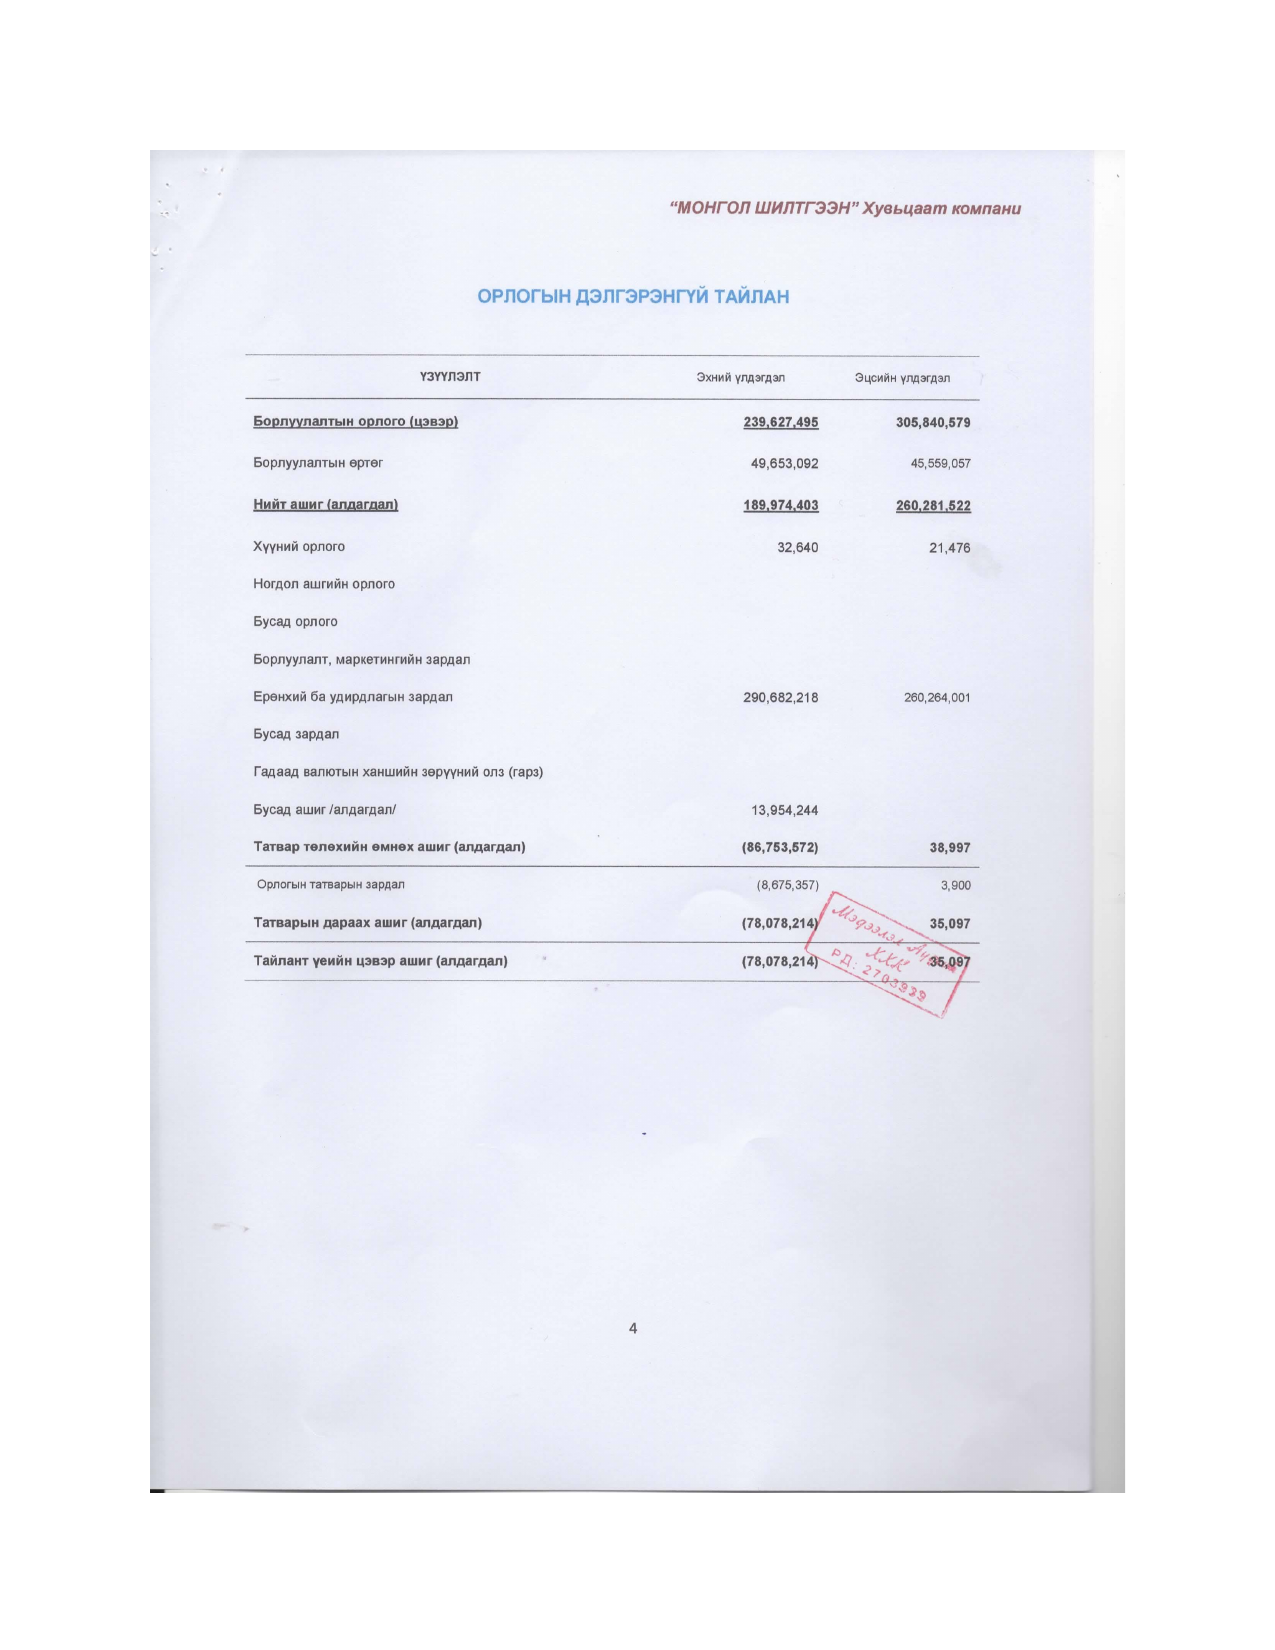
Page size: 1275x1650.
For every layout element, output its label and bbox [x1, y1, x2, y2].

picture [150, 150, 1125, 1493]
